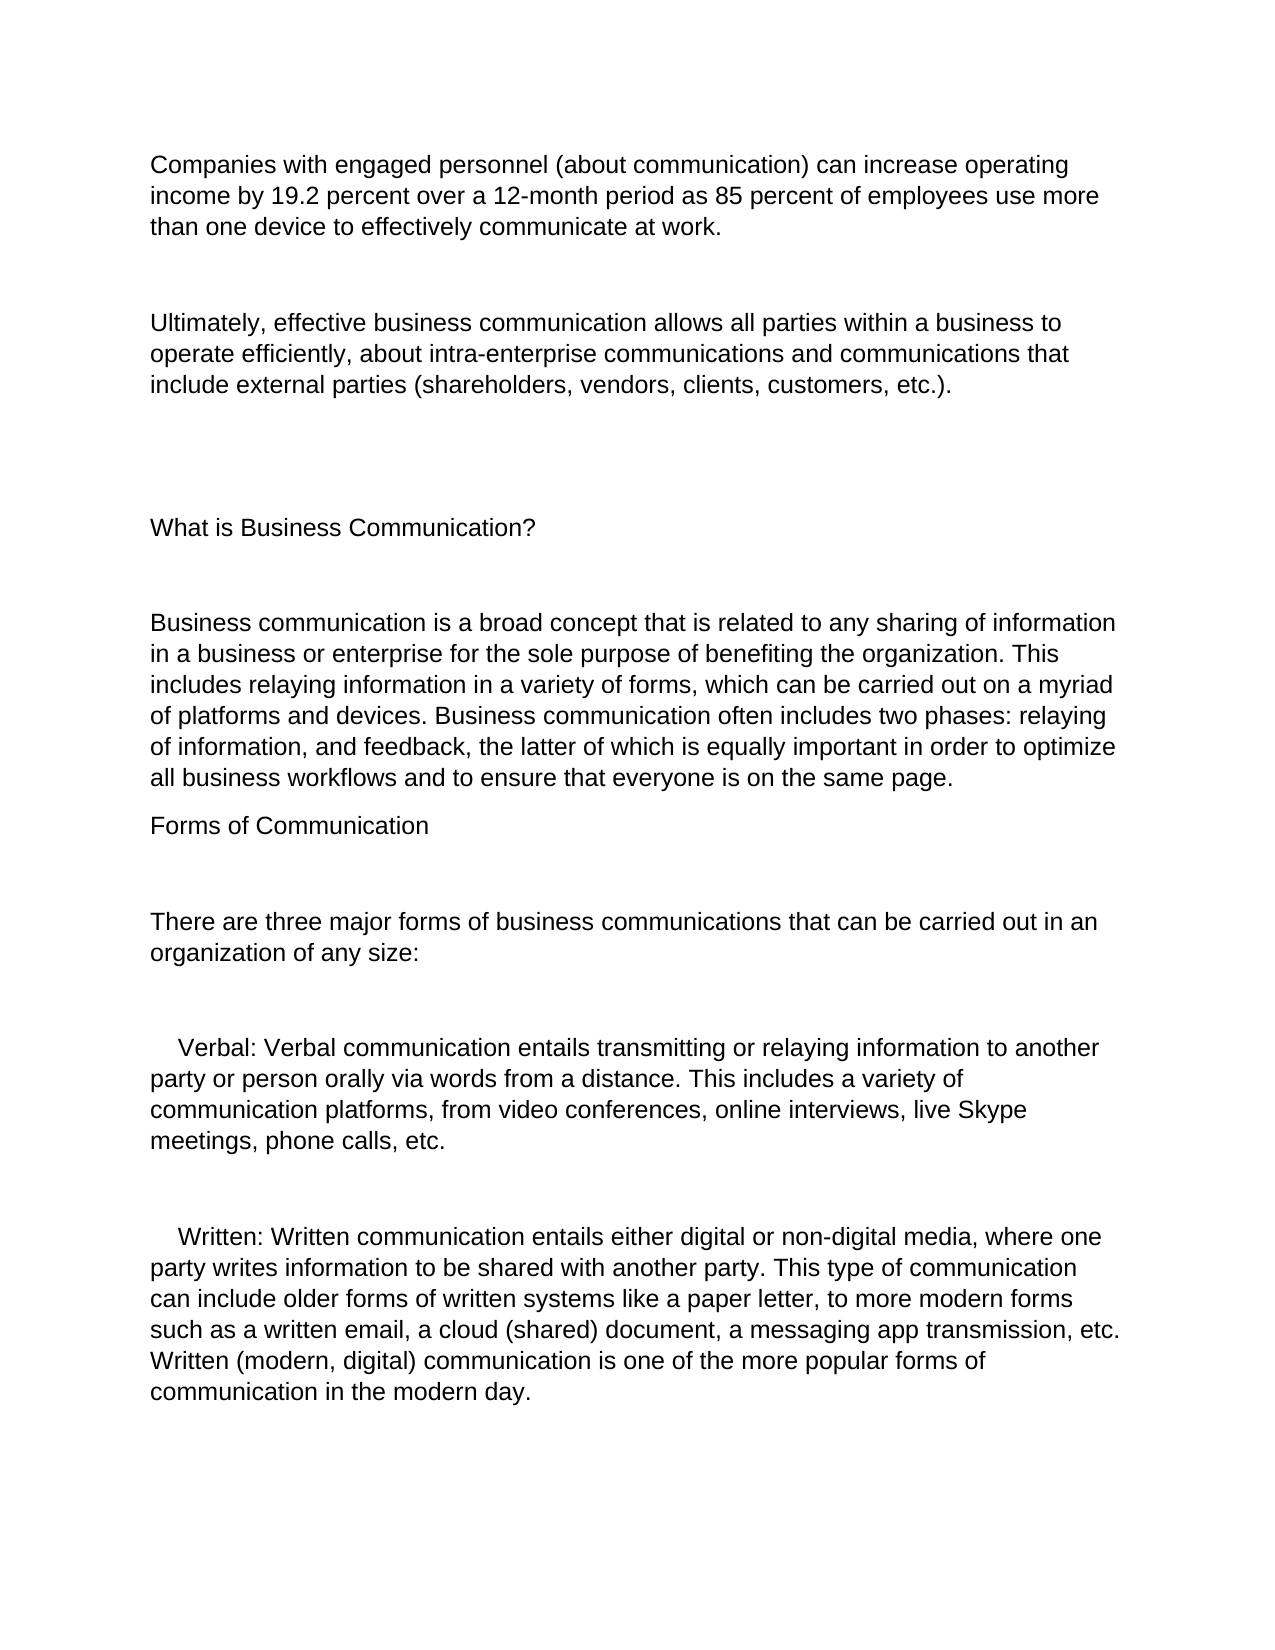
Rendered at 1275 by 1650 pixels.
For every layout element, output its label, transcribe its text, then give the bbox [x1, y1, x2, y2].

text Companies with engaged personnel (about communication) can increase operating income by 19.2 percent over a 12-month period as 85 percent of employees use more than one device to effectively communicate at work. [150, 150, 1125, 241]
text Ultimately, effective business communication allows all parties within a business to operate efficiently, about intra-enterprise communications and communications that include external parties (shareholders, vendors, clients, customers, etc.). [150, 307, 1125, 398]
text Written: Written communication entails either digital or non-digital media, where one party writes information to be shared with another party. This type of communication can include older forms of written systems like a paper letter, to more modern forms such as a written email, a cloud (shared) document, a messaging app transmission, etc. Written (modern, digital) communication is one of the more popular forms of communication in the modern day. [150, 1221, 1125, 1405]
text Forms of Communication [150, 811, 1125, 840]
text There are three major forms of business communications that can be carried out in an organization of any size: [150, 906, 1125, 966]
text Business communication is a broad concept that is related to any sharing of information in a business or enterprise for the sole purpose of benefiting the organization. This includes relaying information in a variety of forms, which can be carried out on a myriad of platforms and devices. Business communication often includes two phases: relaying of information, and feedback, the latter of which is equally important in order to optimize all business workflows and to ensure that everyone is on the same page. [150, 608, 1125, 792]
text What is Business Communication? [150, 513, 1125, 541]
text Verbal: Verbal communication entails transmitting or relaying information to another party or person orally via words from a distance. This includes a variety of communication platforms, from video conferences, online interviews, live Skype meetings, phone calls, etc. [150, 1033, 1125, 1155]
